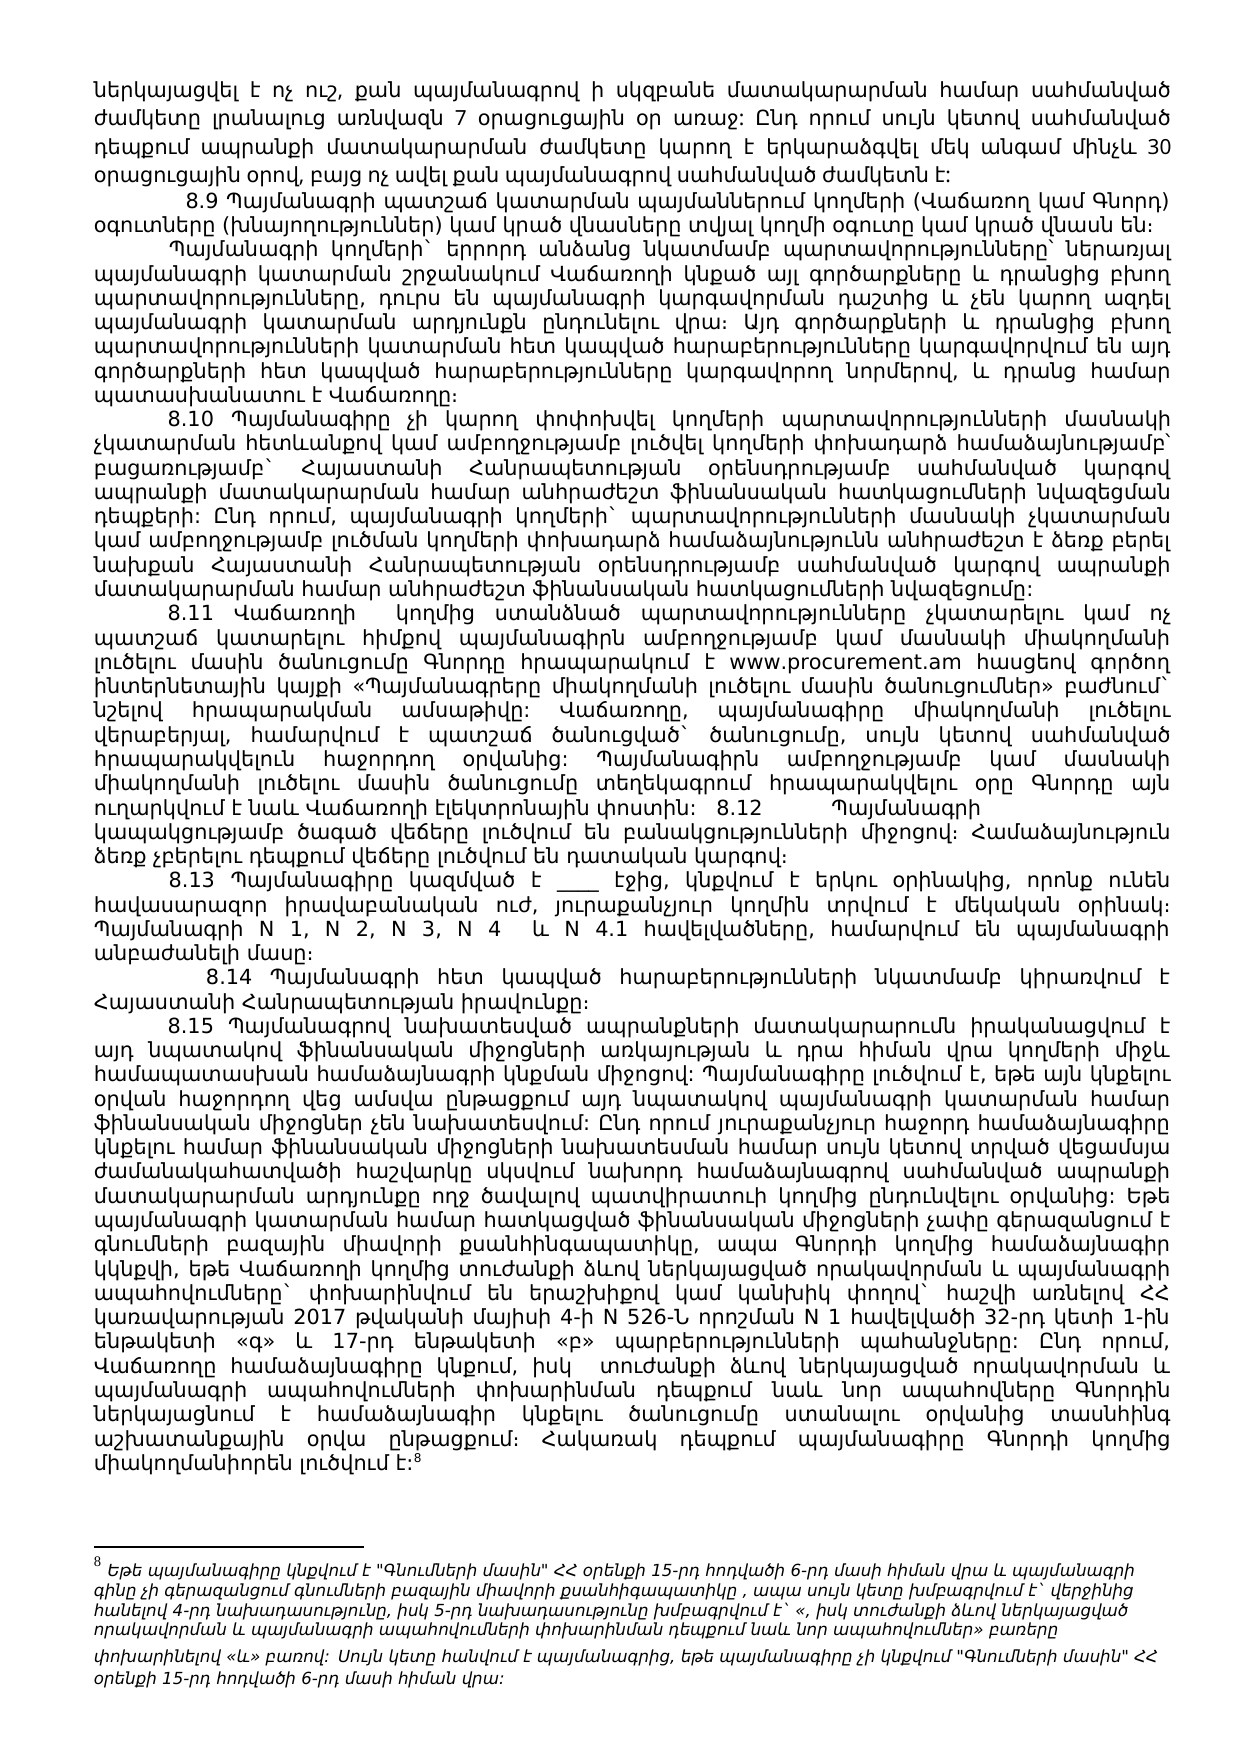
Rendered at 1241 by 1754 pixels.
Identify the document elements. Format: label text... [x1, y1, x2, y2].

text 8.14 Պայմանագրի հետ կապված հարաբերությունների նկատմամբ կիրառվում է Հայաստանի Հանրապետության իրավունքը։ [94, 965, 1171, 1014]
text 8.15 Պայմանագրով նախատեսված ապրանքների մատակարարումն իրականացվում է այդ նպատակով ֆինանսական միջոցների առկայության և դրա հիման վրա կողմերի միջև համապատասխան համաձայնագրի կնքման միջոցով: Պայմանագիրը լուծվում է, եթե այն կնքելու օրվան հաջորդող վեց ամսվա ընթացքում այդ նպատակով պայմանագրի կատարման համար ֆինանսական միջոցներ չեն նախատեսվում: Ընդ որում յուրաքանչյուր հաջորդ համաձայնագիրը կնքելու համար ֆինանսական միջոցների նախատեսման համար սույն կետով տրված վեցամսյա ժամանակահատվածի հաշվարկը սկսվում նախորդ համաձայնագրով սահմանված ապրանքի մատակարարման արդյունքը ողջ ծավալով պատվիրատուի կողմից ընդունվելու օրվանից: Եթե պայմանագրի կատարման համար հատկացված ֆինանսական միջոցների չափը գերազանցում է գնումների բազային միավորի քսանհինգապատիկը, ապա Գնորդի կողմից համաձայնագիր կկնքվի, եթե Վաճառողի կողմից տուժանքի ձևով ներկայացված որակավորման և պայմանագրի ապահովումները` փոխարինվում են երաշխիքով կամ կանխիկ փողով` հաշվի առնելով ՀՀ կառավարության 2017 թվականի մայիսի 4-ի N 526-Ն որոշման N 1 հավելվածի 32-րդ կետի 1-ին ենթակետի «գ» և 17-րդ ենթակետի «բ» պարբերությունների պահանջները: Ընդ որում, Վաճառողը համաձայնագիրը կնքում, իսկ տուժանքի ձևով ներկայացված որակավորման և պայմանագրի ապահովումների փոխարինման դեպքում նաև նոր ապահովները Գնորդին ներկայացնում է համաձայնագիր կնքելու ծանուցումը ստանալու օրվանից տասնհինգ աշխատանքային օրվա ընթացքում։ Հակառակ դեպքում պայմանագիրը Գնորդի կողմից միակողմանիորեն լուծվում է: [94, 1014, 1171, 1475]
text 8.13 Պայմանագիրը կազմված է ____ էջից, կնքվում է երկու օրինակից, որոնք ունեն հավասարազոր իրավաբանական ուժ, յուրաքանչյուր կողմին տրվում է մեկական օրինակ։ Պայմանագրի N 1, N 2, N 3, N 4 և N 4.1 հավելվածները, համարվում են պայմանագրի անբաժանելի մասը։ [94, 868, 1171, 965]
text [94, 75, 1171, 189]
text 8.9 Պայմանագրի պատշաճ կատարման պայմաններում կողմերի (Վաճառող կամ Գնորդ) օգուտները (խնայողություններ) կամ կրած վնասները տվյալ կողմի օգուտը կամ կրած վնասն են։ [94, 189, 1171, 237]
text 8.11 Վաճառողի կողմից ստանձնած պարտավորությունները չկատարելու կամ ոչ պատշաճ կատարելու հիմքով պայմանագիրն ամբողջությամբ կամ մասնակի միակողմանի լուծելու մասին ծանուցումը Գնորդը հրապարակում է www.procurement.am հասցեով գործող ինտերնետային կայքի «Պայմանագրերը միակողմանի լուծելու մասին ծանուցումներ» բաժնում` նշելով հրապարակման ամսաթիվը: Վաճառողը, պայմանագիրը միակողմանի լուծելու վերաբերյալ, համարվում է պատշաճ ծանուցված` ծանուցումը, սույն կետով սահմանված հրապարակվելուն հաջորդող օրվանից: Պայմանագիրն ամբողջությամբ կամ մասնակի միակողմանի լուծելու մասին ծանուցումը տեղեկագրում հրապարակվելու օրը Գնորդը այն ուղարկվում է նաև Վաճառողի էլեկտրոնային փոստին: 8.12 Պայմանագրի կապակցությամբ ծագած վեճերը լուծվում են բանակցությունների միջոցով։ Համաձայնություն ձեռք չբերելու դեպքում վեճերը լուծվում են դատական կարգով։ [94, 601, 1171, 868]
text 8.10 Պայմանագիրը չի կարող փոփոխվել կողմերի պարտավորությունների մասնակի չկատարման հետևանքով կամ ամբողջությամբ լուծվել կողմերի փոխադարձ համաձայնությամբ՝ բացառությամբ` Հայաստանի Հանրապետության օրենսդրությամբ սահմանված կարգով ապրանքի մատակարարման համար անհրաժեշտ ֆինանսական հատկացումների նվազեցման դեպքերի: Ընդ որում, պայմանագրի կողմերի` պարտավորությունների մասնակի չկատարման կամ ամբողջությամբ լուծման կողմերի փոխադարձ համաձայնությունն անհրաժեշտ է ձեռք բերել նախքան Հայաստանի Հանրապետության օրենսդրությամբ սահմանված կարգով ապրանքի մատակարարման համար անհրաժեշտ ֆինանսական հատկացումների նվազեցումը: [94, 407, 1171, 601]
text Պայմանագրի կողմերի` երրորդ անձանց նկատմամբ պարտավորությունները՝ ներառյալ պայմանագրի կատարման շրջանակում Վաճառողի կնքած այլ գործարքները և դրանցից բխող պարտավորությունները, դուրս են պայմանագրի կարգավորման դաշտից և չեն կարող ազդել պայմանագրի կատարման արդյունքն ընդունելու վրա։ Այդ գործարքների և դրանցից բխող պարտավորությունների կատարման հետ կապված հարաբերությունները կարգավորվում են այդ գործարքների հետ կապված հարաբերությունները կարգավորող նորմերով, և դրանց համար պատասխանատու է Վաճառողը։ [94, 237, 1171, 407]
